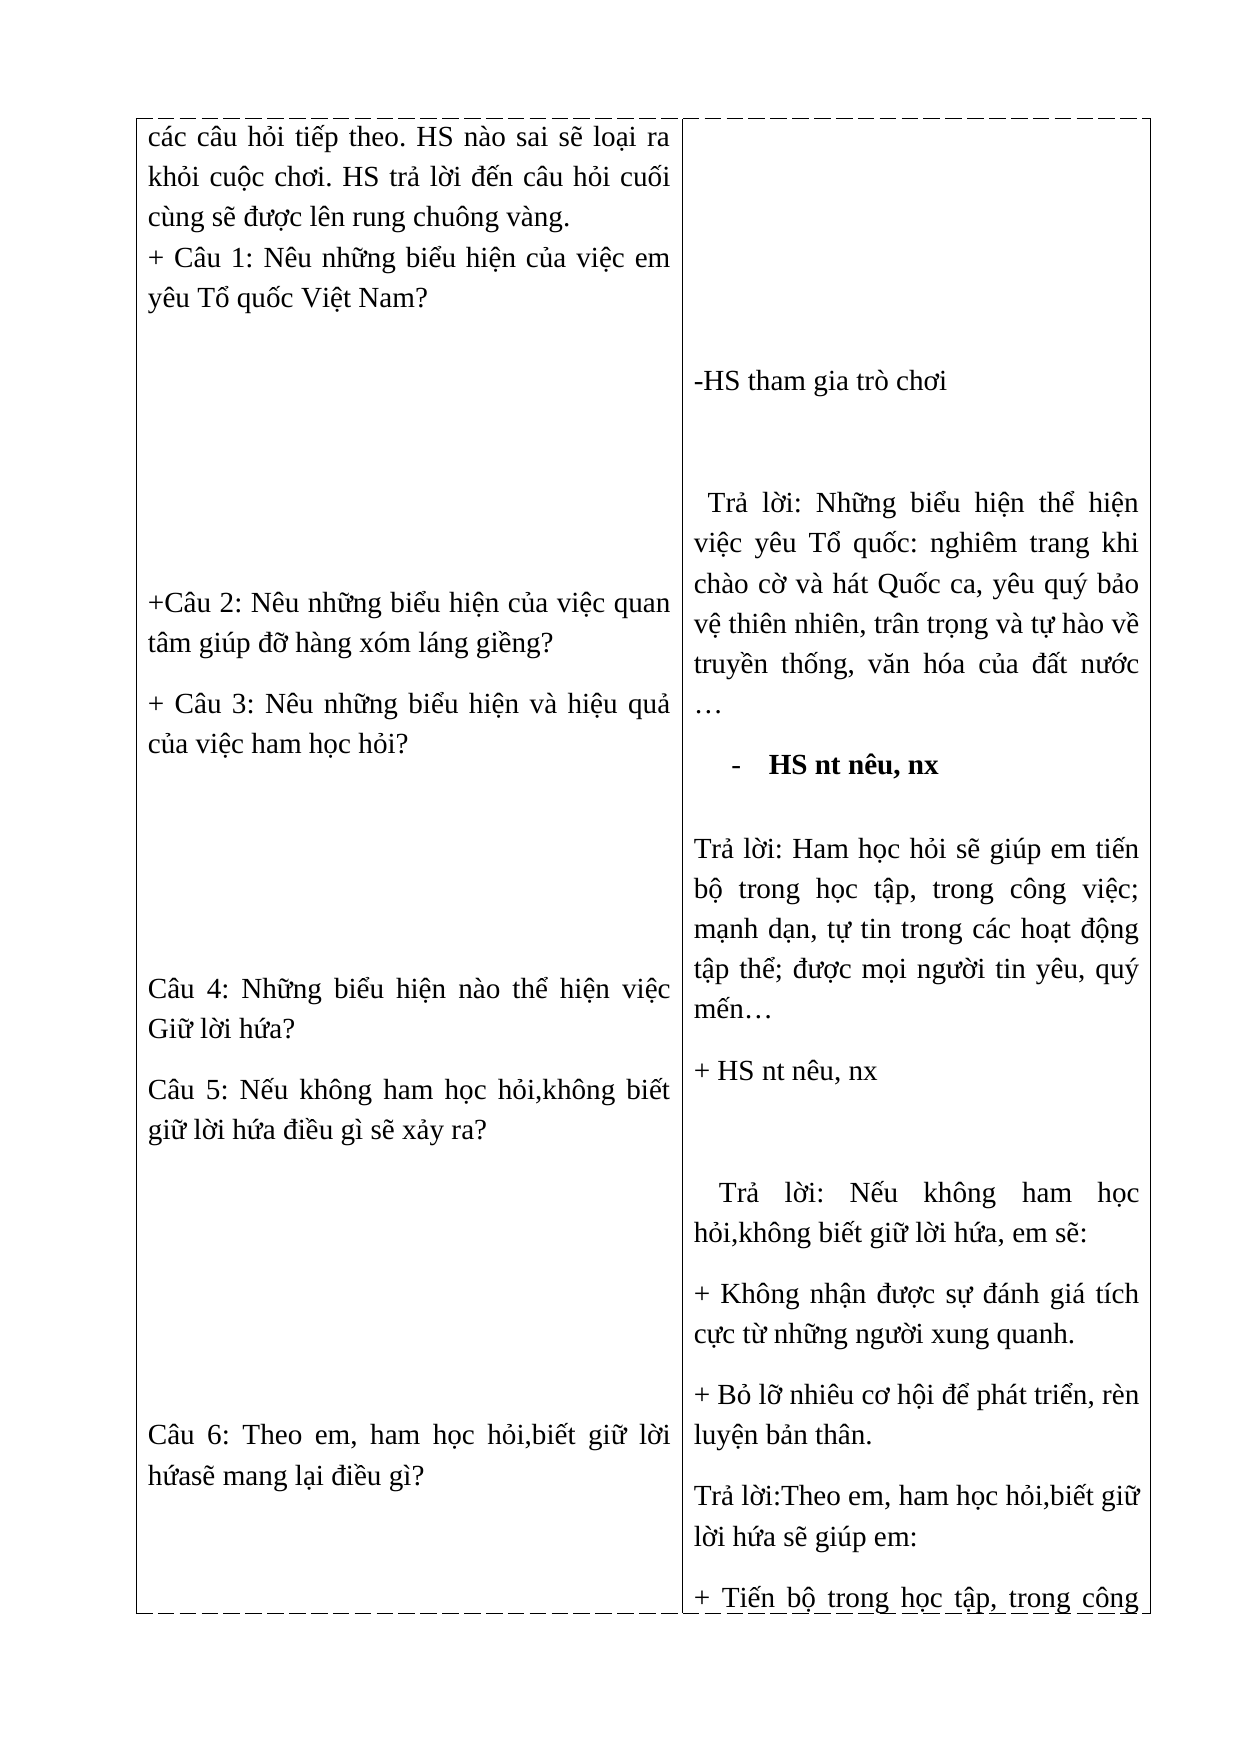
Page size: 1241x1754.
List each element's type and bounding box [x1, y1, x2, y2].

table_cell [683, 118, 1150, 1613]
table_cell [137, 118, 682, 1613]
